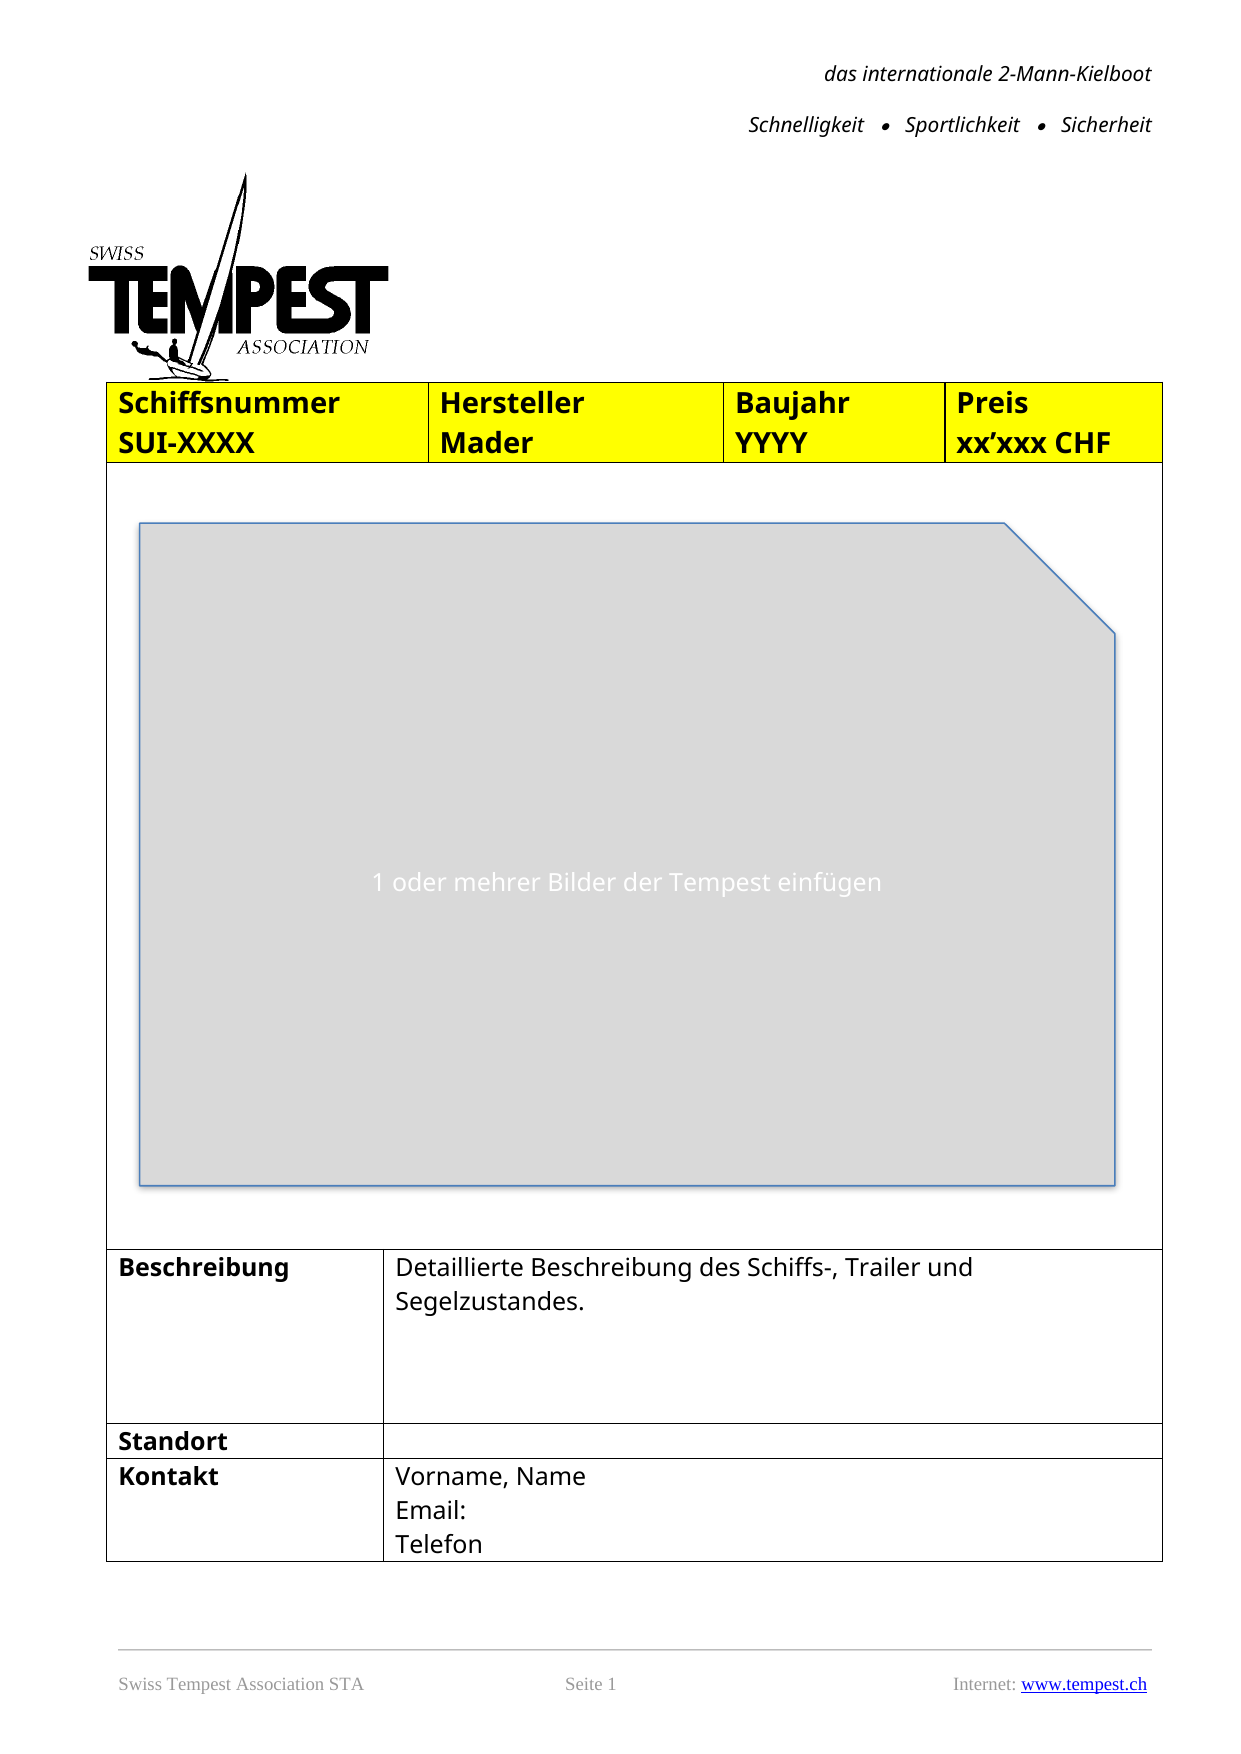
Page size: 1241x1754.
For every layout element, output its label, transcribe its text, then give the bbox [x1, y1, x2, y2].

table_header Hersteller Mader [429, 383, 723, 462]
table_cell [107, 463, 1162, 1249]
table_cell Standort [107, 1424, 383, 1458]
table_header Schiffsnummer SUI-XXXX [107, 383, 428, 462]
table_cell Kontakt [107, 1459, 383, 1561]
table_header Preis xx’xxx CHF [946, 383, 1162, 462]
table_cell [384, 1424, 1162, 1458]
table_cell Beschreibung [107, 1250, 383, 1423]
picture [88, 171, 389, 382]
table_cell Detaillierte Beschreibung des Schiffs-, Trailer und Segelzustandes. [384, 1250, 1162, 1423]
table_cell Vorname, Name Email: Telefon [384, 1459, 1162, 1561]
table_header Baujahr YYYY [724, 383, 944, 462]
